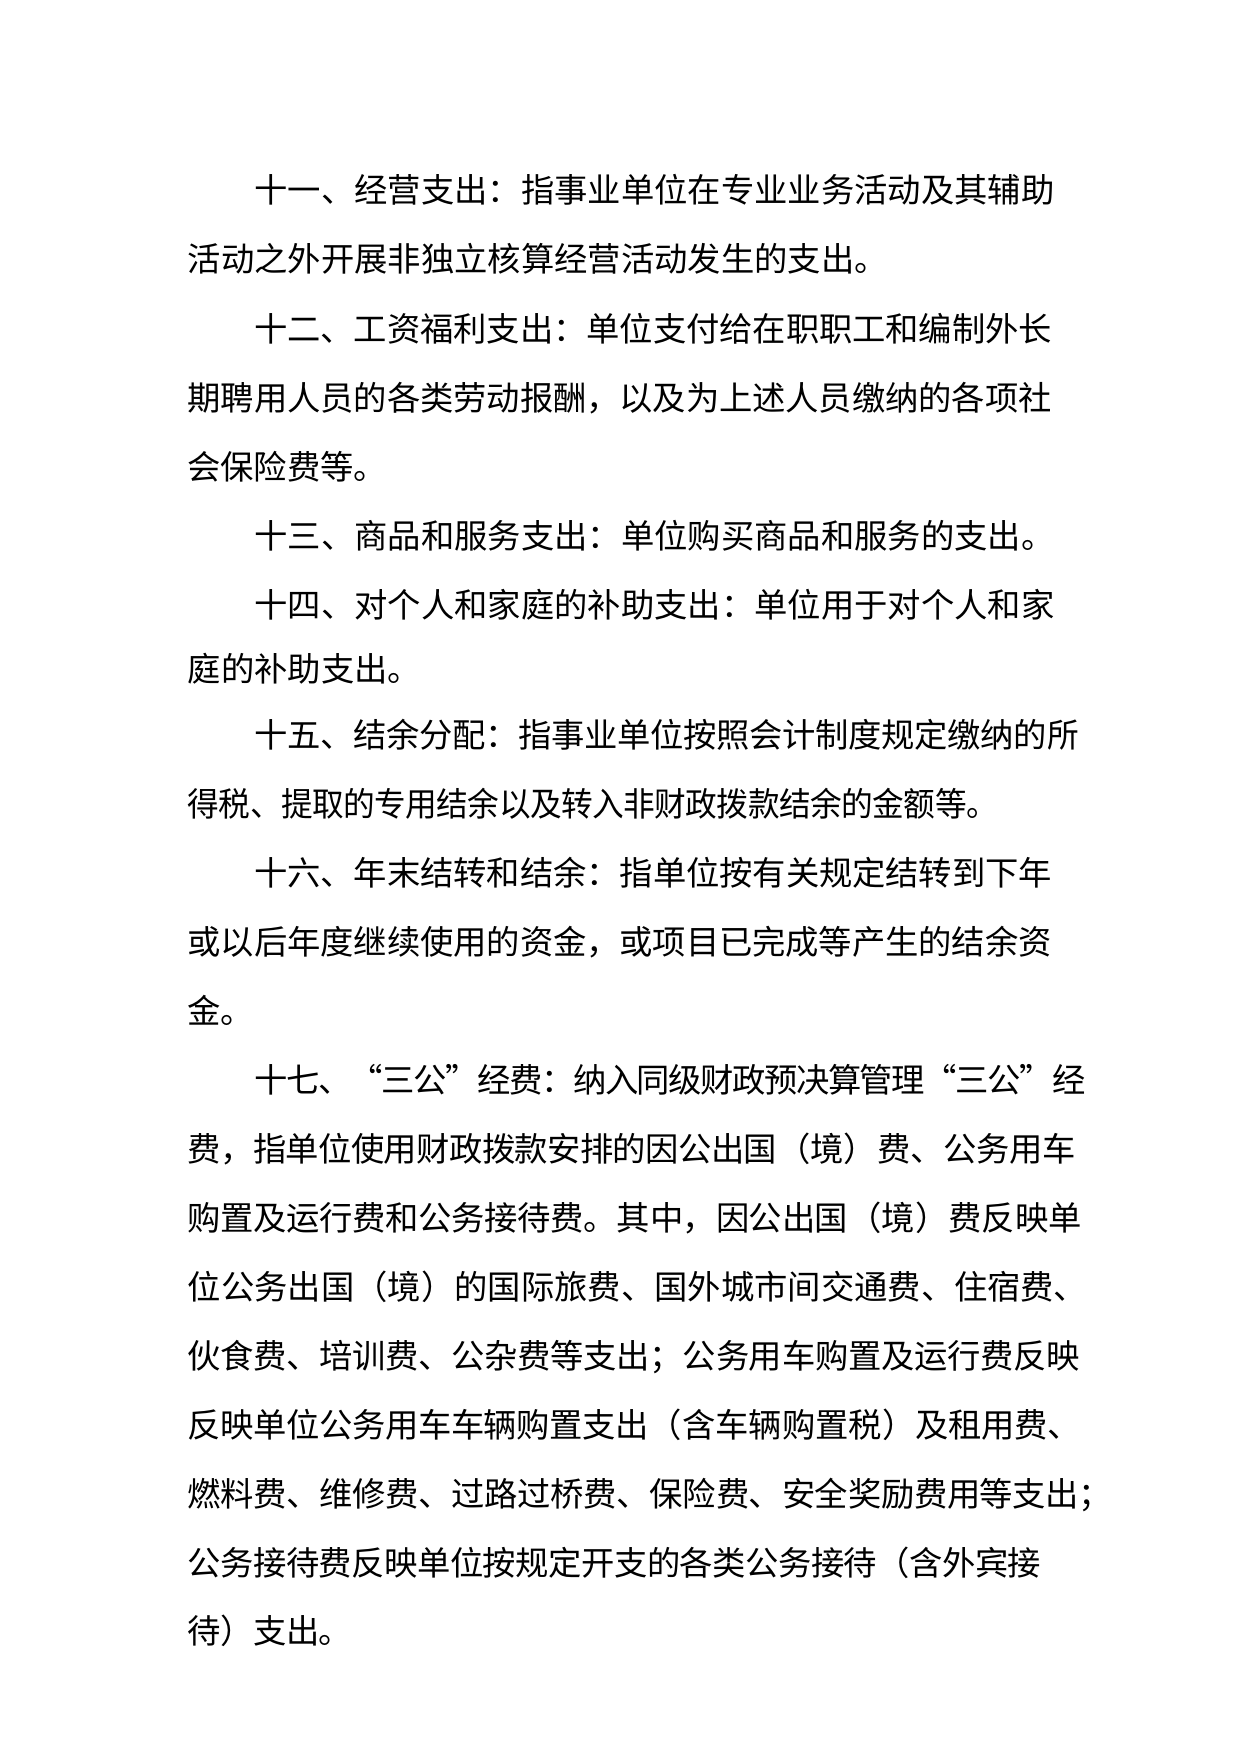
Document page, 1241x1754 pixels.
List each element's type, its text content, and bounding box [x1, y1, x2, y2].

text 十七、“三公”经费：纳入同级财政预决算管理“三公”经费，指单位使用财政拨款安排的因公出国（境）费、公务用车购置及运行费和公务接待费。其中，因公出国（境）费反映单位公务出国（境）的国际旅费、国外城市间交通费、住宿费、伙食费、培训费、公杂费等支出；公务用车购置及运行费反映反映单位公务用车车辆购置支出（含车辆购置税）及租用费、燃料费、维修费、过路过桥费、保险费、安全奖励费用等支出；公务接待费反映单位按规定开支的各类公务接待（含外宾接待）支出。 [187, 1053, 1086, 1653]
text 十一、经营支出：指事业单位在专业业务活动及其辅助活动之外开展非独立核算经营活动发生的支出。 [187, 164, 1057, 281]
text 十五、结余分配：指事业单位按照会计制度规定缴纳的所得税、提取的专用结余以及转入非财政拨款结余的金额等。 [187, 709, 1086, 826]
text 庭的补助支出。 [187, 647, 1096, 690]
text 十二、工资福利支出：单位支付给在职职工和编制外长期聘用人员的各类劳动报酬，以及为上述人员缴纳的各项社会保险费等。 [187, 303, 1053, 489]
text 十三、商品和服务支出：单位购买商品和服务的支出。十四、对个人和家庭的补助支出：单位用于对个人和家 [254, 509, 1054, 627]
text 十六、年末结转和结余：指单位按有关规定结转到下年或以后年度继续使用的资金，或项目已完成等产生的结余资金。 [187, 847, 1053, 1033]
